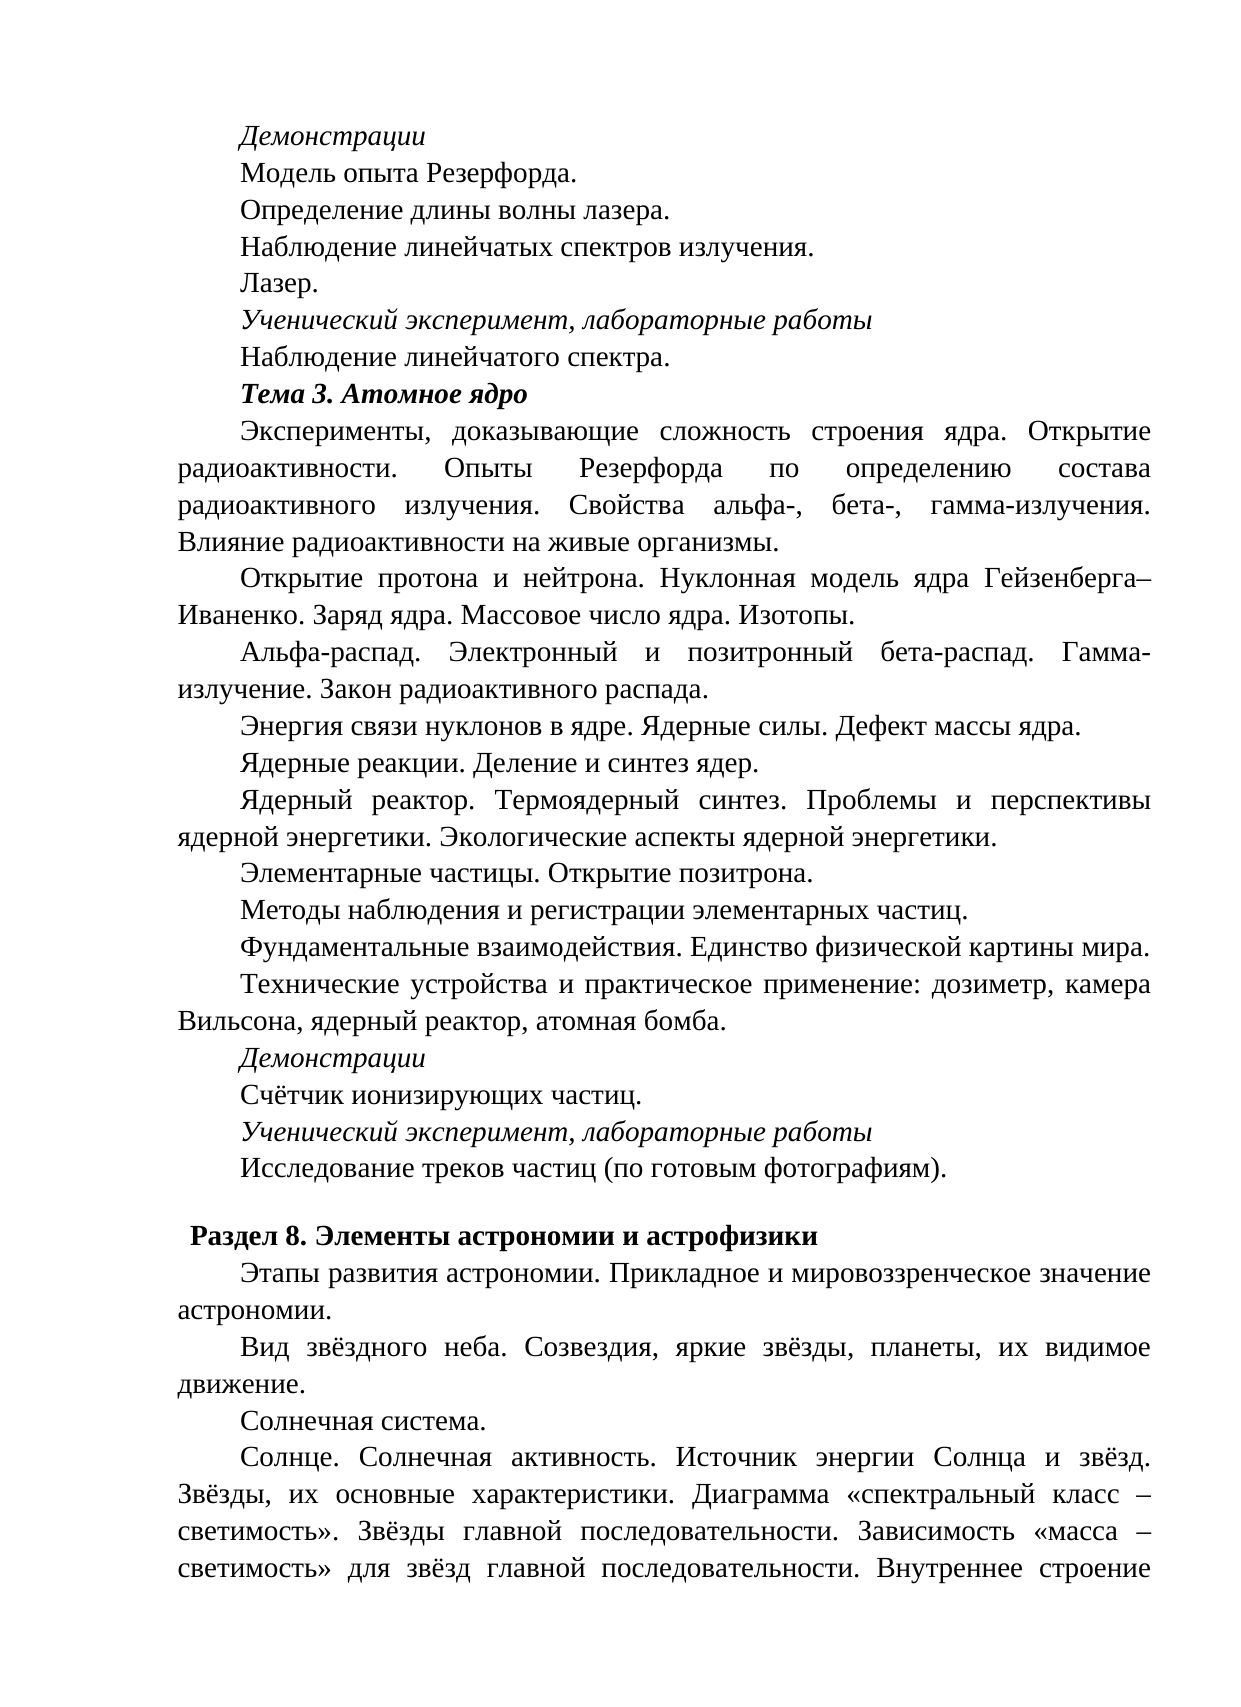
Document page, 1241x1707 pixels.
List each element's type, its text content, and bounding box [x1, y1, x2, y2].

text Ядерные реакции. Деление и синтез ядер. [177, 745, 1152, 778]
text Лазер. [177, 266, 1152, 299]
text Энергия связи нуклонов в ядре. Ядерные силы. Дефект массы ядра. [177, 708, 1152, 742]
text Эксперименты, доказывающие сложность строения ядра. Открытие радиоактивности. Опыты Резерфорда по определению состава радиоактивного излучения. Свойства альфа-, бета-, гамма-излучения. Влияние радиоактивности на живые организмы. [177, 413, 1152, 557]
text Ученический эксперимент, лабораторные работы [177, 302, 1152, 336]
text Ядерный реактор. Термоядерный синтез. Проблемы и перспективы ядерной энергетики. Экологические аспекты ядерной энергетики. [177, 782, 1152, 852]
text Демонстрации [177, 1040, 1152, 1073]
text Модель опыта Резерфорда. [177, 155, 1152, 188]
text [177, 1439, 1152, 1584]
text Раздел 8. Элементы астрономии и астрофизики [190, 1218, 1152, 1252]
text Демонстрации [177, 118, 1152, 152]
text Тема 3. Атомное ядро [177, 376, 1152, 410]
text Счётчик ионизирующих частиц. [177, 1077, 1152, 1110]
text Определение длины волны лазера. [177, 192, 1152, 225]
text Исследование треков частиц (по готовым фотографиям). [177, 1151, 1152, 1184]
text Элементарные частицы. Открытие позитрона. [177, 856, 1152, 889]
text Солнечная система. [177, 1403, 1152, 1436]
text Наблюдение линейчатых спектров излучения. [177, 229, 1152, 262]
text Этапы развития астрономии. Прикладное и мировоззренческое значение астрономии. [177, 1255, 1152, 1326]
text Открытие протона и нейтрона. Нуклонная модель ядра Гейзенберга–Иваненко. Заряд ядра. Массовое число ядра. Изотопы. [177, 561, 1152, 631]
text Технические устройства и практическое применение: дозиметр, камера Вильсона, ядерный реактор, атомная бомба. [177, 966, 1152, 1037]
text Альфа-распад. Электронный и позитронный бета-распад. Гамма-излучение. Закон радиоактивного распада. [177, 634, 1152, 705]
text Вид звёздного неба. Созвездия, яркие звёзды, планеты, их видимое движение. [177, 1329, 1152, 1399]
text Ученический эксперимент, лабораторные работы [177, 1114, 1152, 1147]
text Наблюдение линейчатого спектра. [177, 339, 1152, 373]
text Фундаментальные взаимодействия. Единство физической картины мира. [177, 929, 1152, 963]
text Методы наблюдения и регистрации элементарных частиц. [177, 892, 1152, 926]
